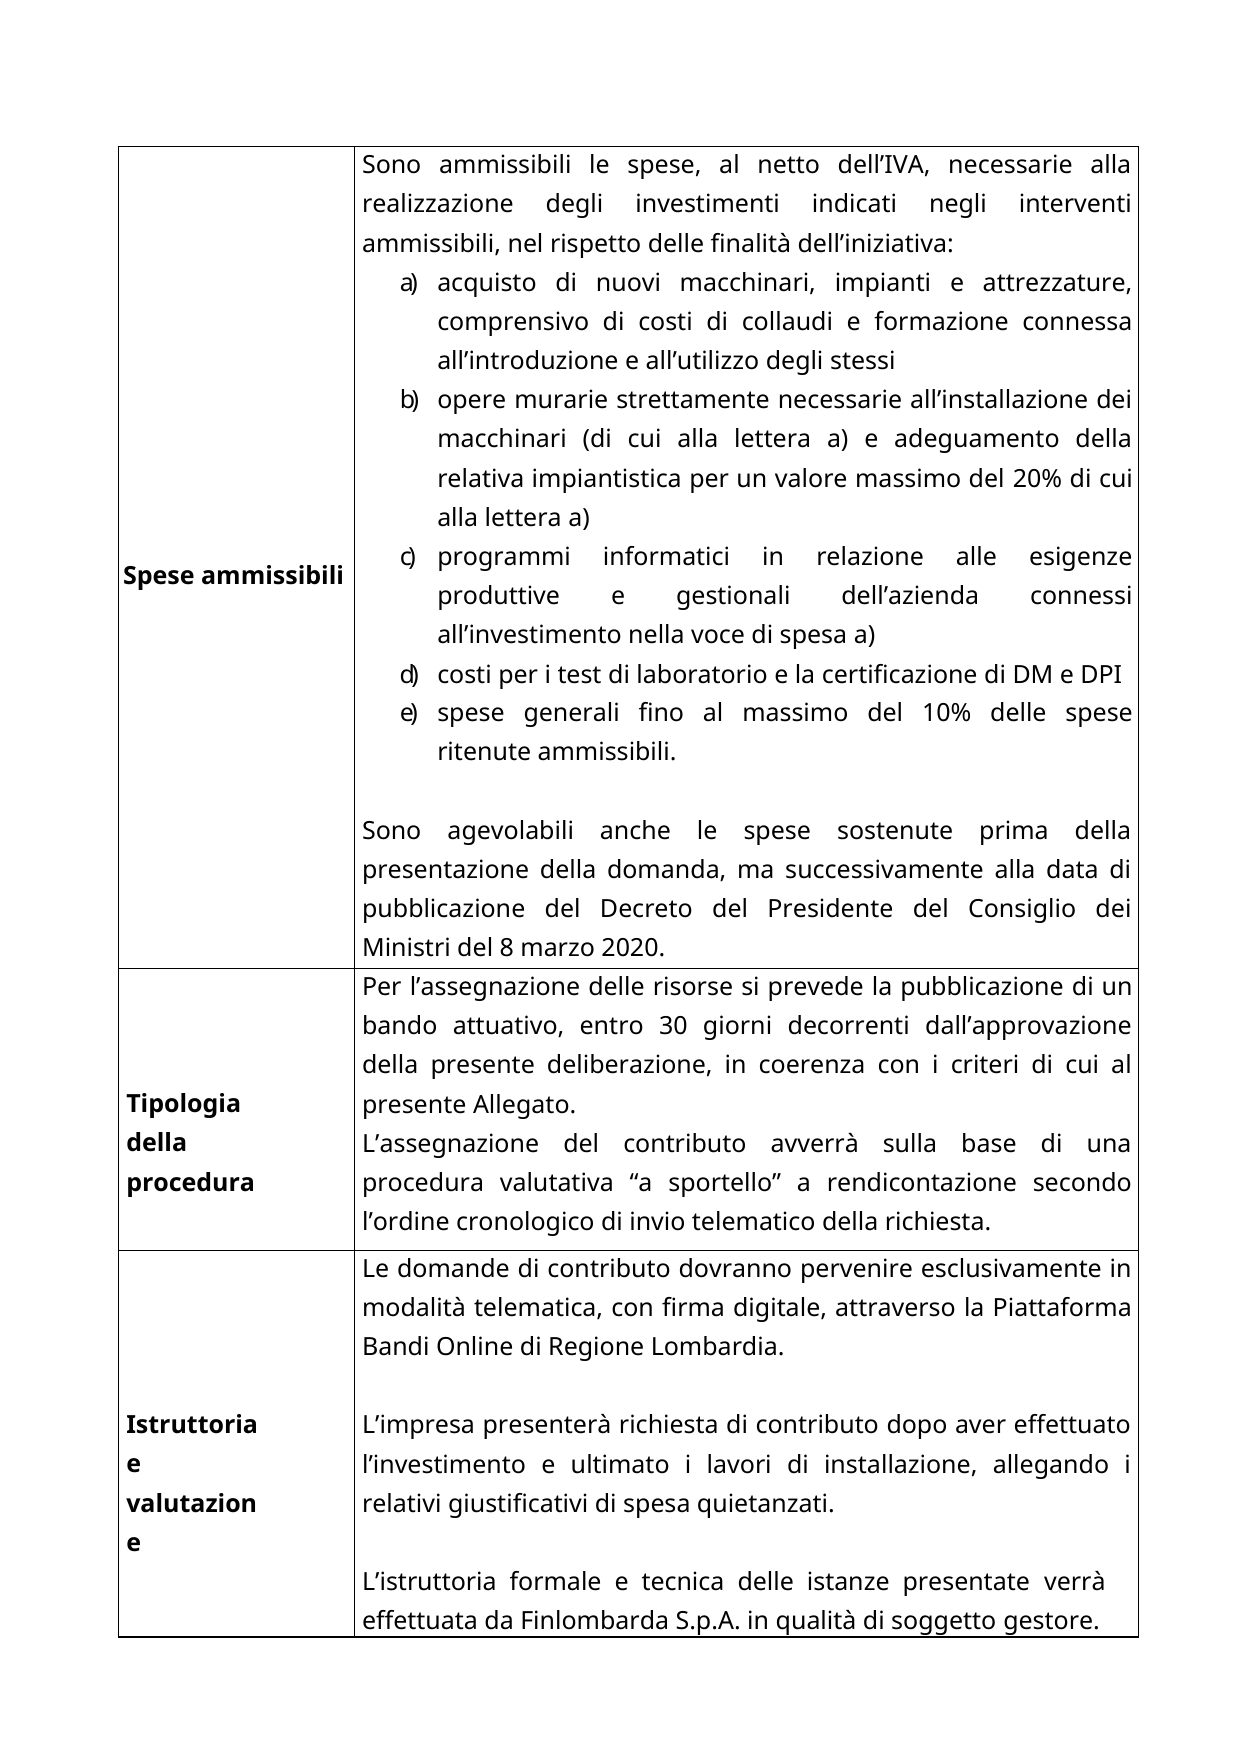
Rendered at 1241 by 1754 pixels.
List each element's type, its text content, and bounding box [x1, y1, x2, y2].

table_cell Per l’assegnazione delle risorse si prevede la pubblicazione di un bando attuativo, entro 30 giorni decorrenti dall’approvazione della presente deliberazione, in coerenza con i criteri di cui al presente Allegato. L’assegnazione del contributo avverrà sulla base di una procedura valutativa “a sportello” a rendicontazione secondo l’ordine cronologico di invio telematico della richiesta. [355, 969, 1138, 1250]
table_cell Le domande di contributo dovranno pervenire esclusivamente in modalità telematica, con firma digitale, attraverso la Piattaforma Bandi Online di Regione Lombardia. L’impresa presenterà richiesta di contributo dopo aver effettuato l’investimento e ultimato i lavori di installazione, allegando i relativi giustificativi di spesa quietanzati. L’istruttoria formale e tecnica delle istanze presentate verrà effettuata da Finlombarda S.p.A. in qualità di soggetto gestore. [355, 1251, 1138, 1636]
table_cell Istruttoria e valutazione [119, 1251, 354, 1636]
table_header Spese ammissibili [119, 147, 354, 968]
table_header Sono ammissibili le spese, al netto dell’IVA, necessarie alla realizzazione degli investimenti indicati negli interventi ammissibili, nel rispetto delle finalità dell’iniziativa: acquisto di nuovi macchinari, impianti e attrezzature, comprensivo di costi di collaudi e formazione connessa all’introduzione e all’utilizzo degli stessi opere murarie strettamente necessarie all’installazione dei macchinari (di cui alla lettera a) e adeguamento della relativa impiantistica per un valore massimo del 20% di cui alla lettera a) programmi informatici in relazione alle esigenze produttive e gestionali dell’azienda connessi all’investimento nella voce di spesa a) costi per i test di laboratorio e la certificazione di DM e DPI spese generali fino al massimo del 10% delle spese ritenute ammissibili. Sono agevolabili anche le spese sostenute prima della presentazione della domanda, ma successivamente alla data di pubblicazione del Decreto del Presidente del Consiglio dei Ministri del 8 marzo 2020. [355, 147, 1138, 968]
table_cell Tipologia della procedura [119, 969, 354, 1250]
